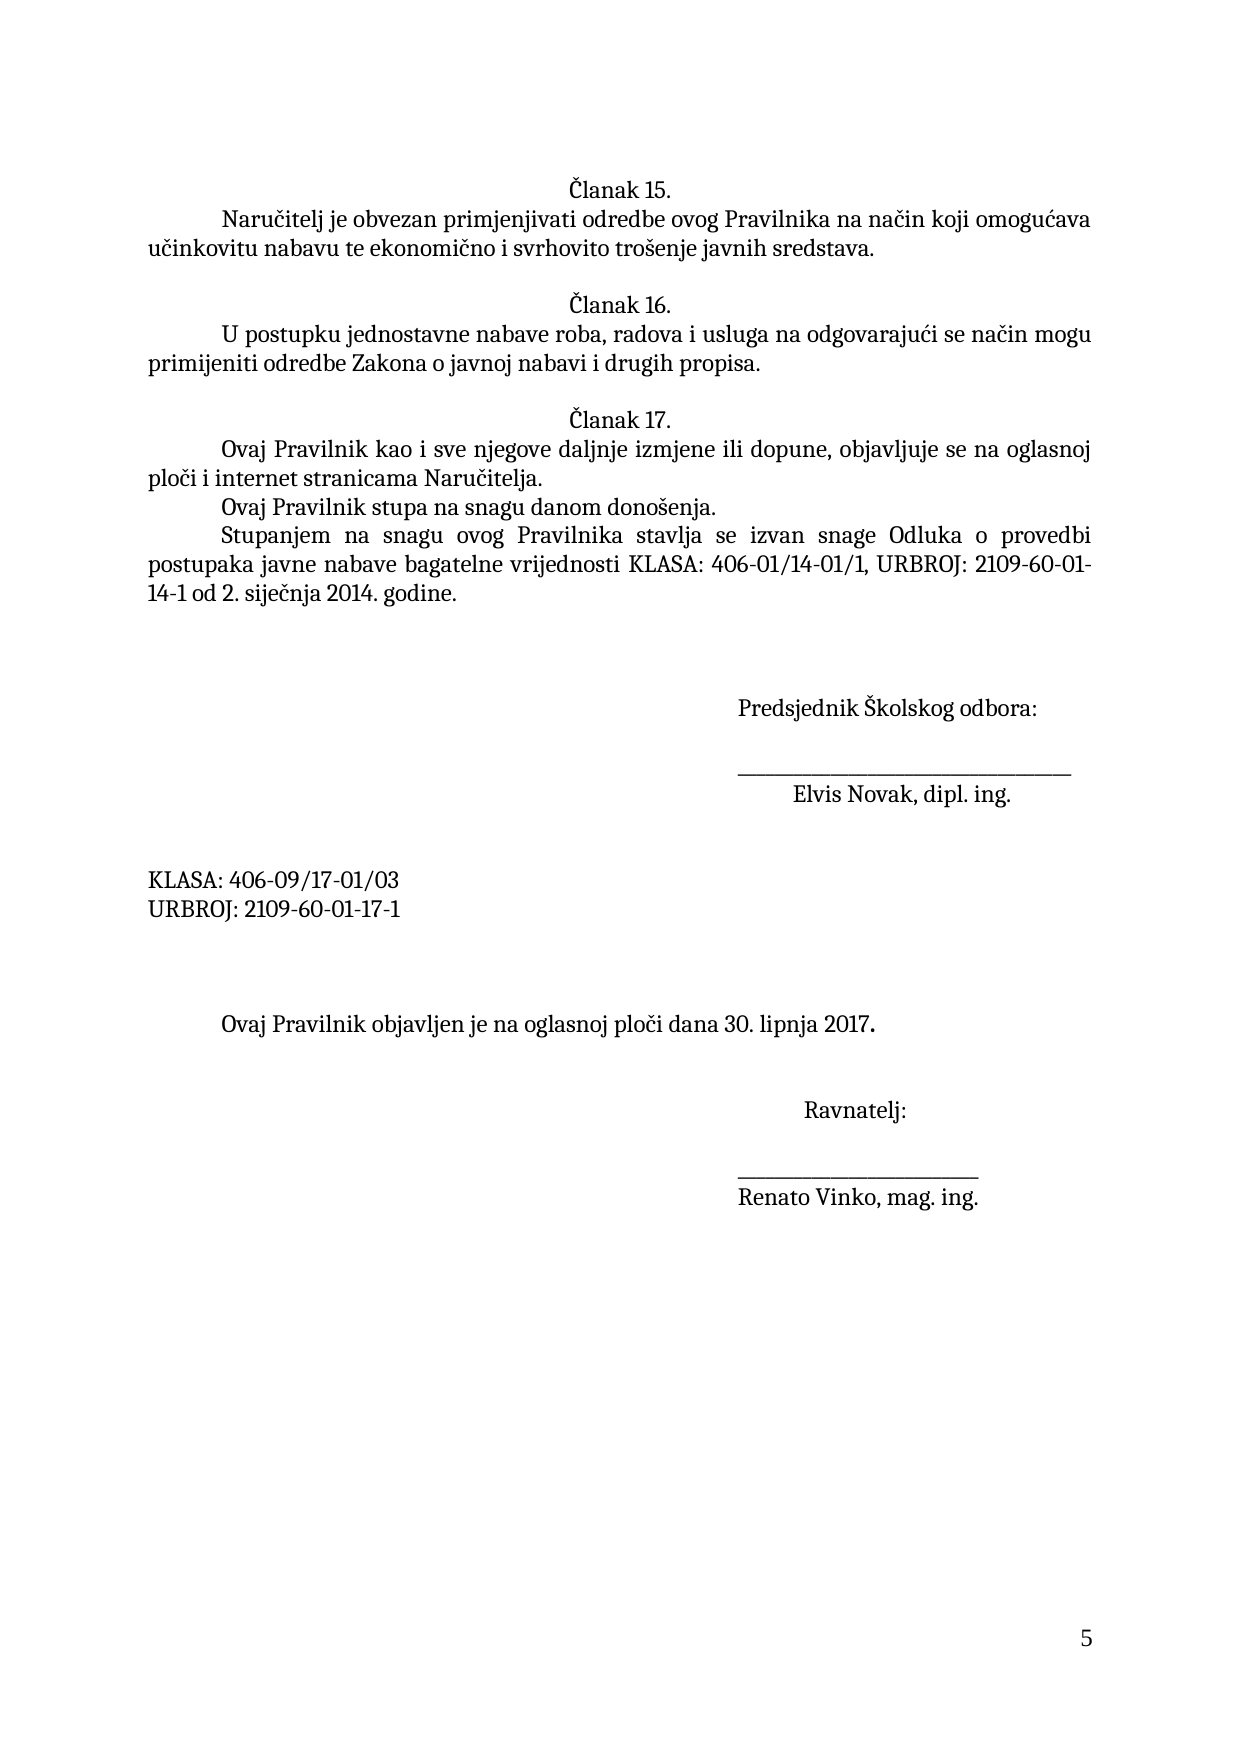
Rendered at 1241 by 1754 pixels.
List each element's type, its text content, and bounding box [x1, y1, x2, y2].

text Članak 15. [148, 176, 1093, 205]
text __________________________ [148, 1154, 1093, 1183]
text KLASA: 406-09/17-01/03 [148, 866, 1093, 895]
text Naručitelj je obvezan primjenjivati odredbe ovog Pravilnika na način koji omogućava učinkovitu nabavu te ekonomično i svrhovito trošenje javnih sredstava. [148, 205, 1093, 263]
text Članak 17. [148, 406, 1093, 435]
text U postupku jednostavne nabave roba, radova i usluga na odgovarajući se način mogu primijeniti odredbe Zakona o javnoj nabavi i drugih propisa. [148, 320, 1093, 378]
text ____________________________________ [148, 751, 1093, 780]
text Predsjednik Školskog odbora: [148, 694, 1093, 723]
text Stupanjem na snagu ovog Pravilnika stavlja se izvan snage Odluka o provedbi postupaka javne nabave bagatelne vrijednosti KLASA: 406-01/14-01/1, URBROJ: 2109-60-01-14-1 od 2. siječnja 2014. godine. [148, 521, 1093, 608]
text Ravnatelj: [148, 1096, 1093, 1125]
text Članak 16. [148, 291, 1093, 320]
text Ovaj Pravilnik objavljen je na oglasnoj ploči dana 30. lipnja 2017. [148, 1010, 1093, 1039]
text Ovaj Pravilnik kao i sve njegove daljnje izmjene ili dopune, objavljuje se na oglasnoj ploči i internet stranicama Naručitelja. [148, 435, 1093, 493]
text Ovaj Pravilnik stupa na snagu danom donošenja. [148, 493, 1093, 521]
text Elvis Novak, dipl. ing. [148, 780, 1093, 838]
text Renato Vinko, mag. ing. [664, 1183, 1093, 1211]
text URBROJ: 2109-60-01-17-1 [148, 895, 1093, 924]
